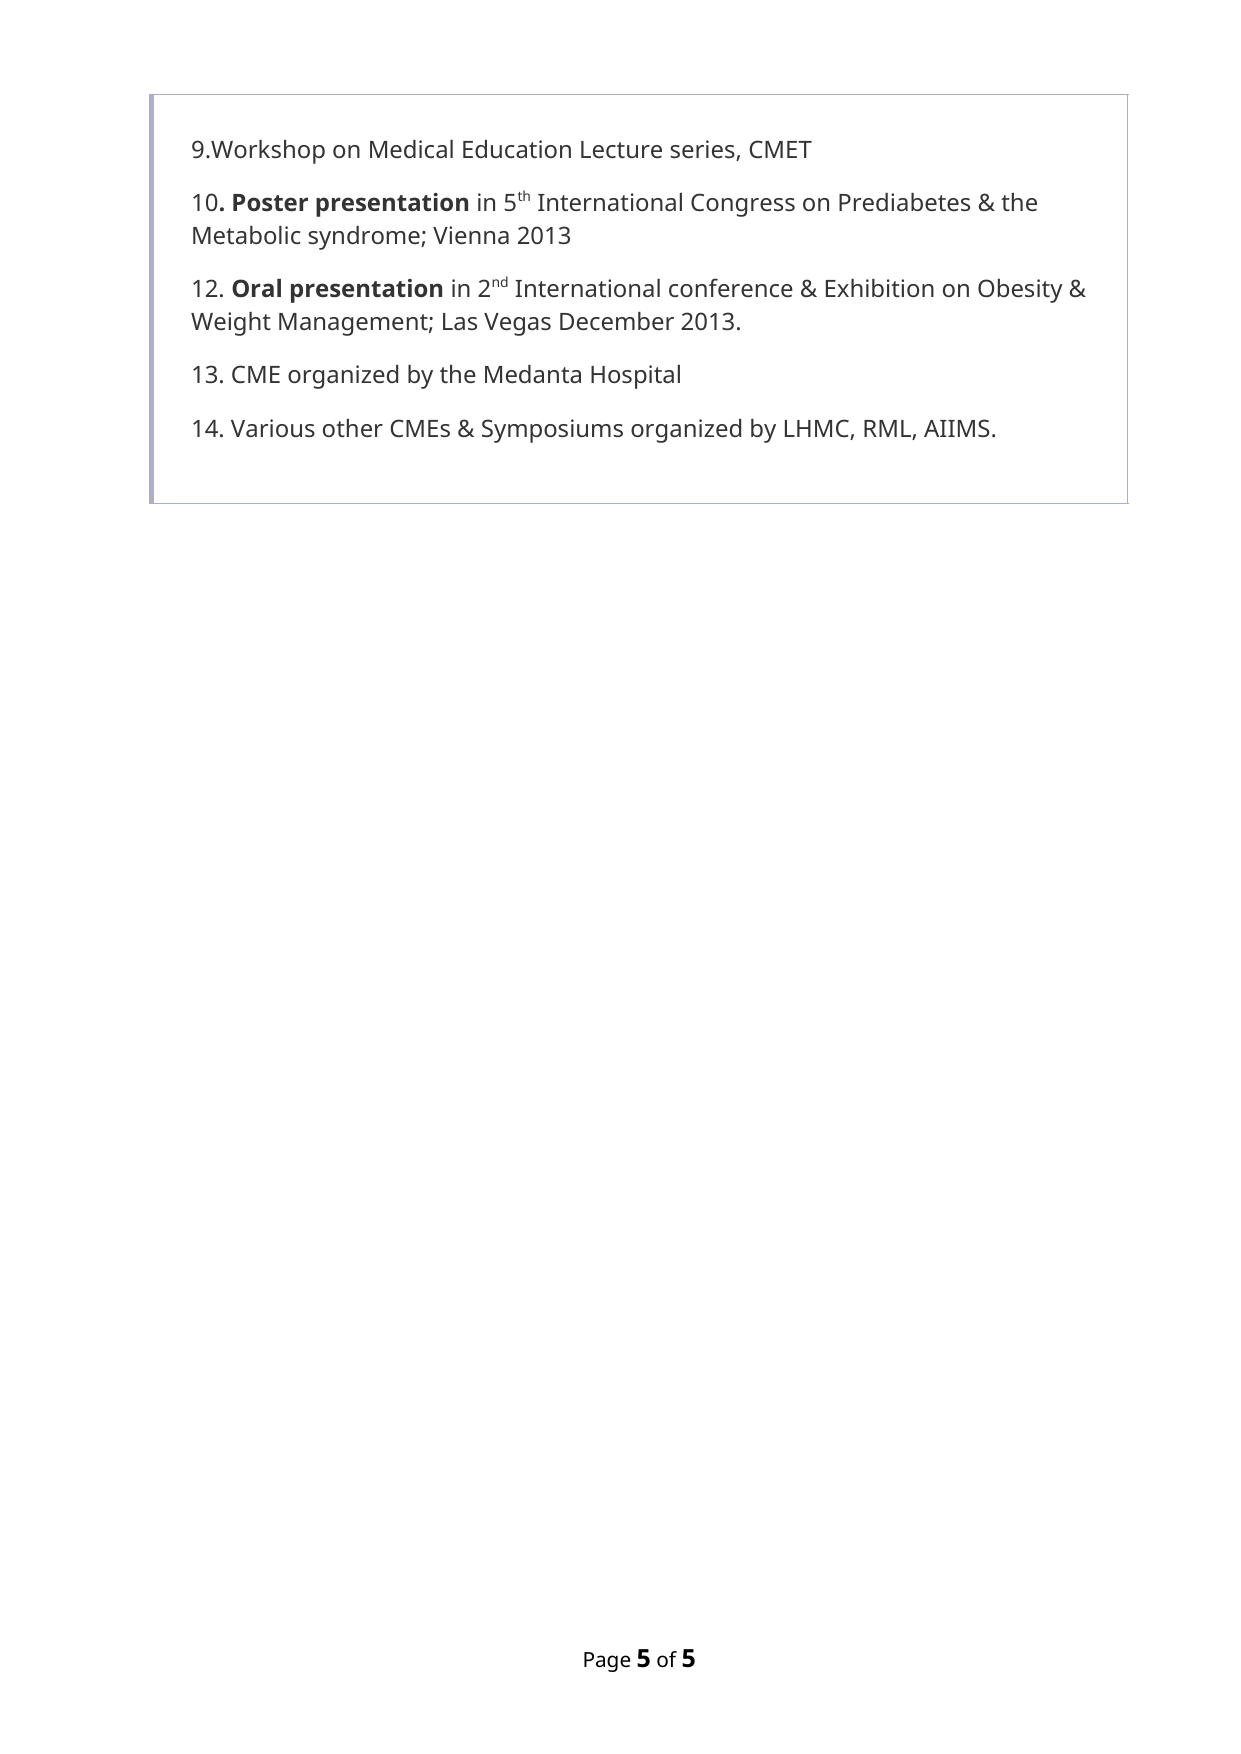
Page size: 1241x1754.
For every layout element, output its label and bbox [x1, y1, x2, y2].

table_header [154, 95, 1127, 503]
